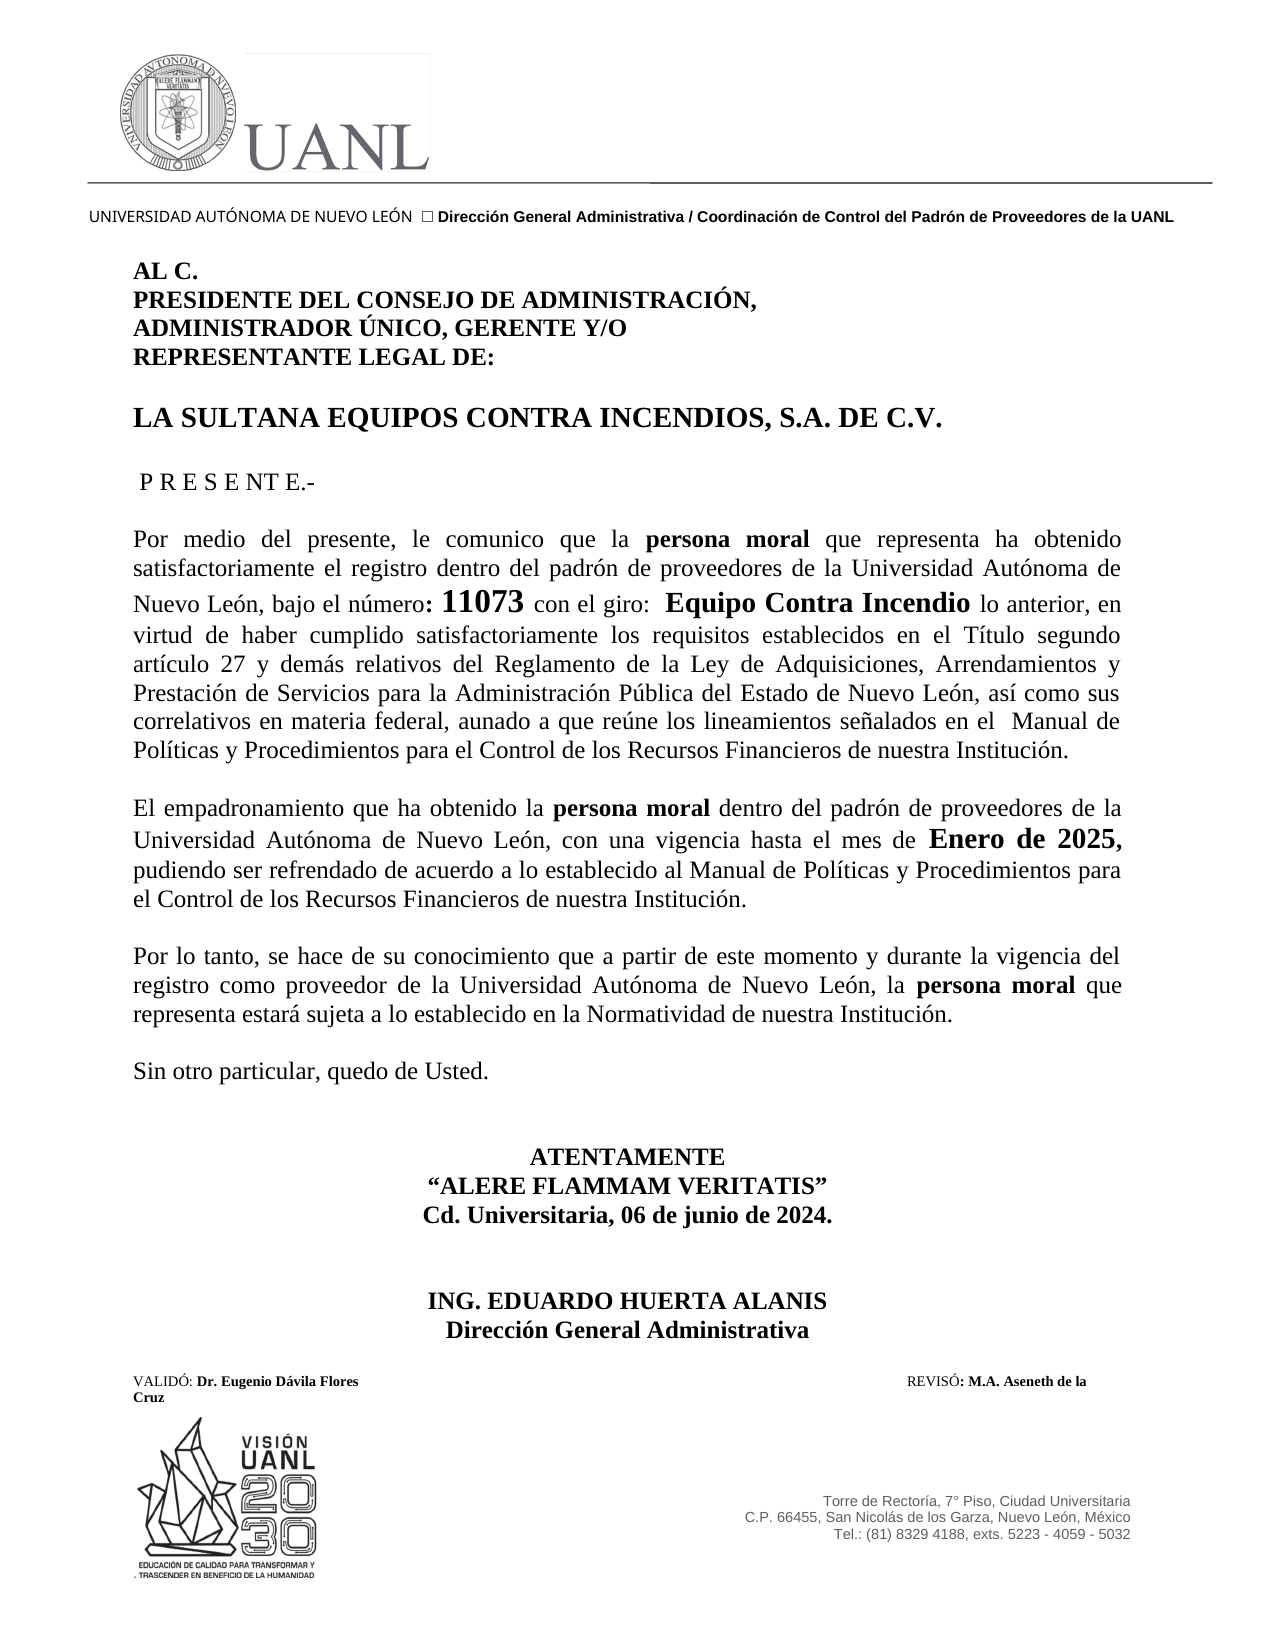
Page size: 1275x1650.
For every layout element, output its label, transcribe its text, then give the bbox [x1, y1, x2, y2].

text LA SULTANA EQUIPOS CONTRA INCENDIOS, S.A. DE C.V. [133, 400, 1122, 433]
text Por medio del presente, le comunico que la persona moral que representa ha obtenido satisfactoriamente el registro dentro del padrón de proveedores de la Universidad Autónoma de Nuevo León, bajo el número: 11073 con el giro: Equipo Contra Incendio lo anterior, en virtud de haber cumplido satisfactoriamente los requisitos establecidos en el Título segundo artículo 27 y demás relativos del Reglamento de la Ley de Adquisiciones, Arrendamientos y Prestación de Servicios para la Administración Pública del Estado de Nuevo León, así como sus correlativos en materia federal, aunado a que reúne los lineamientos señalados en el Manual de Políticas y Procedimientos para el Control de los Recursos Financieros de nuestra Institución. [133, 524, 1122, 764]
text P R E S E NT E.- [133, 467, 1122, 496]
picture [137, 1417, 318, 1578]
text ADMINISTRADOR ÚNICO, GERENTE Y/O [133, 313, 1122, 342]
text “ALERE FLAMMAM VERITATIS” [133, 1171, 1122, 1200]
text Dirección General Administrativa [133, 1315, 1122, 1344]
subtitle Cd. Universitaria, 06 de junio de 2024. [133, 1200, 1122, 1229]
text VALIDÓ: Dr. Eugenio Dávila Flores REVISÓ: M.A. Aseneth de la Cruz [133, 1372, 1122, 1406]
text ING. EDUARDO HUERTA ALANIS [133, 1286, 1122, 1315]
text El empadronamiento que ha obtenido la persona moral dentro del padrón de proveedores de la Universidad Autónoma de Nuevo León, con una vigencia hasta el mes de Enero de 2025, pudiendo ser refrendado de acuerdo a lo establecido al Manual de Políticas y Procedimientos para el Control de los Recursos Financieros de nuestra Institución. [133, 793, 1122, 912]
picture [118, 53, 431, 172]
text ATENTAMENTE [133, 1142, 1122, 1171]
text REPRESENTANTE LEGAL DE: [133, 342, 1122, 371]
text Sin otro particular, quedo de Usted. [133, 1056, 1122, 1085]
text AL C. [133, 256, 1122, 285]
text PRESIDENTE DEL CONSEJO DE ADMINISTRACIÓN, [133, 285, 1122, 313]
text Por lo tanto, se hace de su conocimiento que a partir de este momento y durante la vigencia del registro como proveedor de la Universidad Autónoma de Nuevo León, la persona moral que representa estará sujeta a lo establecido en la Normatividad de nuestra Institución. [133, 941, 1122, 1027]
